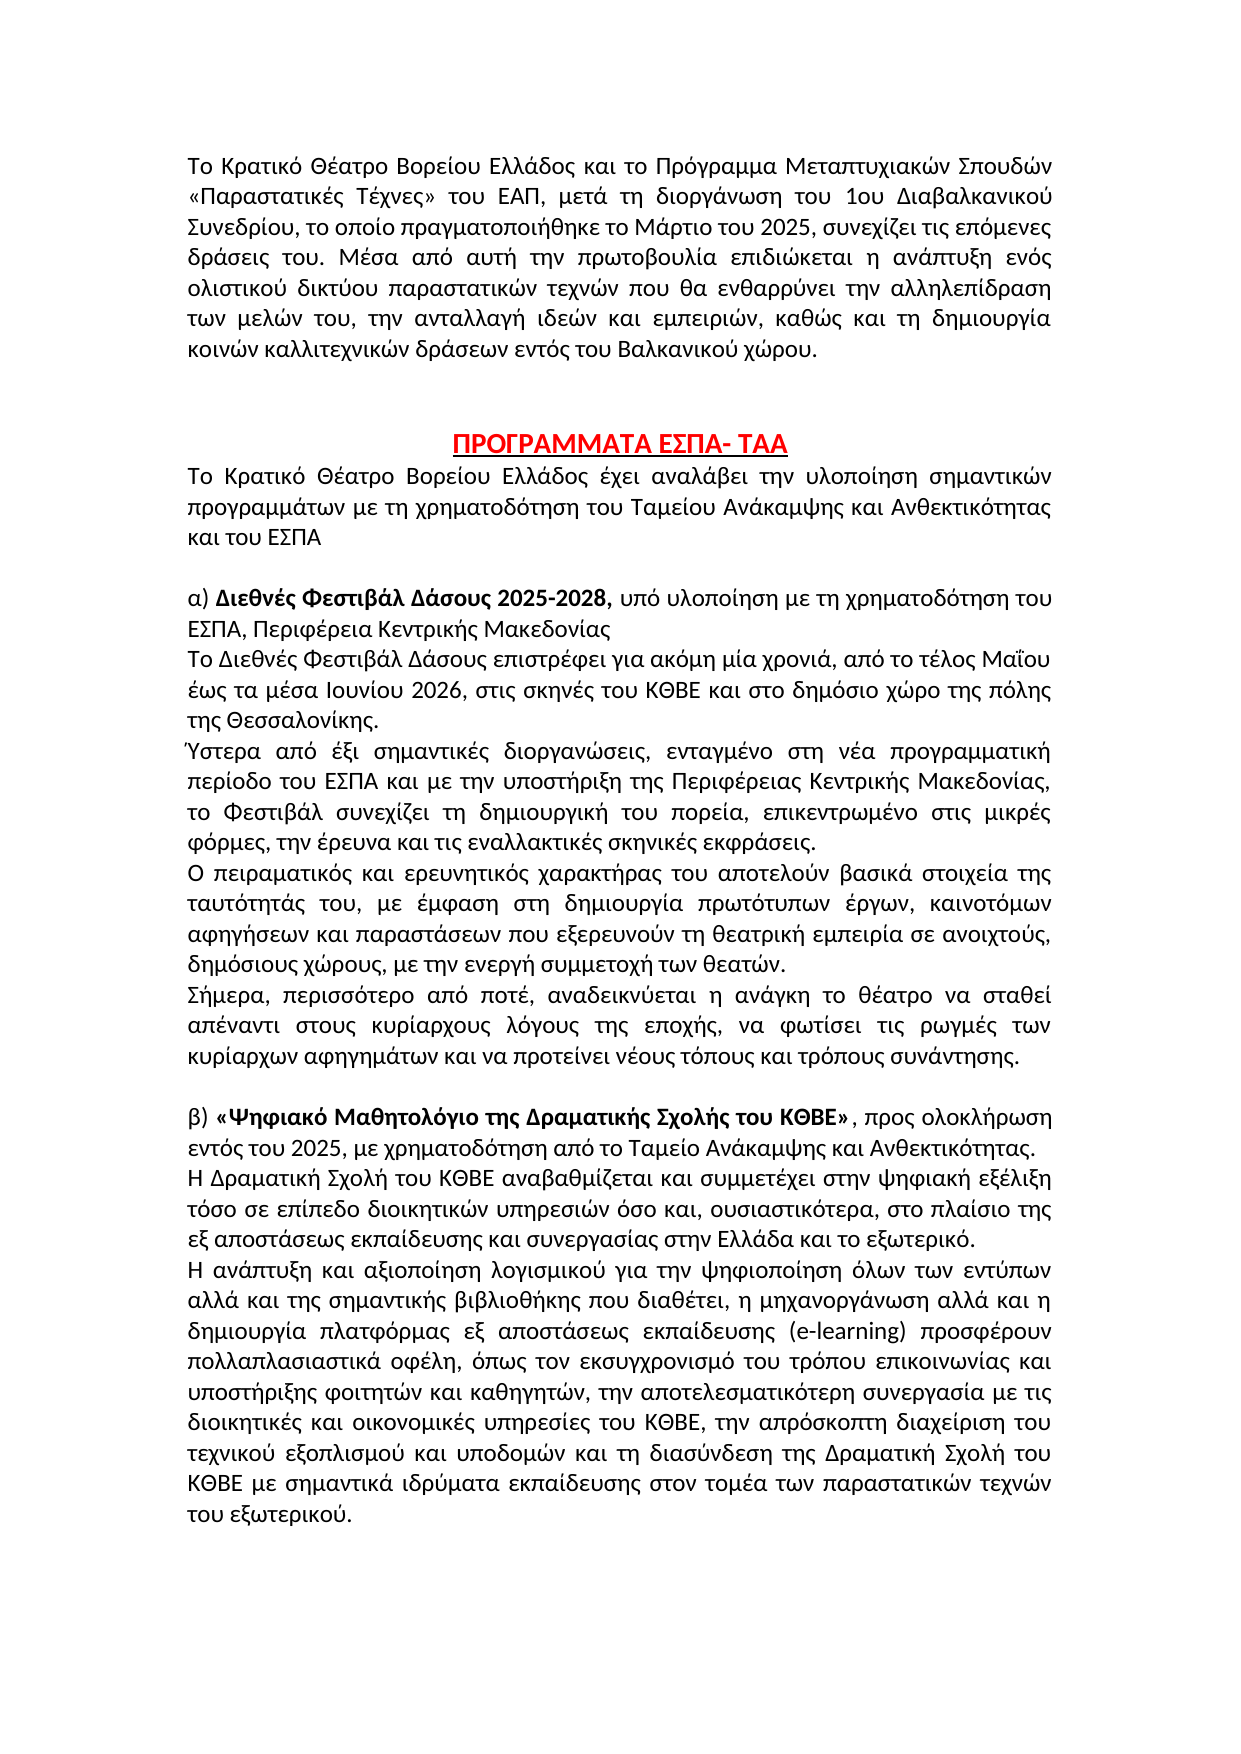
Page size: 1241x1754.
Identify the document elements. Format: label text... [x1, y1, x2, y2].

text Ο πειραματικός και ερευνητικός χαρακτήρας του αποτελούν βασικά στοιχεία της ταυτότητάς του, με έμφαση στη δημιουργία πρωτότυπων έργων, καινοτόμων αφηγήσεων και παραστάσεων που εξερευνούν τη θεατρική εμπειρία σε ανοιχτούς, δημόσιους χώρους, με την ενεργή συμμετοχή των θεατών. [187, 857, 1053, 979]
text Το Διεθνές Φεστιβάλ Δάσους επιστρέφει για ακόμη μία χρονιά, από το τέλος Μαΐου έως τα μέσα Ιουνίου 2026, στις σκηνές του ΚΘΒΕ και στο δημόσιο χώρο της πόλης της Θεσσαλονίκης. [187, 643, 1053, 735]
text β) «Ψηφιακό Μαθητολόγιο της Δραματικής Σχολής του ΚΘΒΕ», προς ολοκλήρωση εντός του 2025, με χρηματοδότηση από το Ταμείο Ανάκαμψης και Ανθεκτικότητας. [187, 1101, 1053, 1162]
text α) Διεθνές Φεστιβάλ Δάσους 2025-2028, υπό υλοποίηση με τη χρηματοδότηση του ΕΣΠΑ, Περιφέρεια Κεντρικής Μακεδονίας [187, 582, 1053, 643]
text Σήμερα, περισσότερο από ποτέ, αναδεικνύεται η ανάγκη το θέατρο να σταθεί απέναντι στους κυρίαρχους λόγους της εποχής, να φωτίσει τις ρωγμές των κυρίαρχων αφηγημάτων και να προτείνει νέους τόπους και τρόπους συνάντησης. [187, 979, 1053, 1071]
text Το Κρατικό Θέατρο Βορείου Ελλάδος και το Πρόγραμμα Μεταπτυχιακών Σπουδών «Παραστατικές Τέχνες» του ΕΑΠ, μετά τη διοργάνωση του 1ου Διαβαλκανικού Συνεδρίου, το οποίο πραγματοποιήθηκε το Μάρτιο του 2025, συνεχίζει τις επόμενες δράσεις του. Μέσα από αυτή την πρωτοβουλία επιδιώκεται η ανάπτυξη ενός ολιστικού δικτύου παραστατικών τεχνών που θα ενθαρρύνει την αλληλεπίδραση των μελών του, την ανταλλαγή ιδεών και εμπειριών, καθώς και τη δημιουργία κοινών καλλιτεχνικών δράσεων εντός του Βαλκανικού χώρου. [187, 150, 1053, 364]
text ΠΡΟΓΡΑΜΜΑΤΑ ΕΣΠΑ- ΤΑΑ [187, 425, 1053, 460]
text Ύστερα από έξι σημαντικές διοργανώσεις, ενταγμένο στη νέα προγραμματική περίοδο του ΕΣΠΑ και με την υποστήριξη της Περιφέρειας Κεντρικής Μακεδονίας, το Φεστιβάλ συνεχίζει τη δημιουργική του πορεία, επικεντρωμένο στις μικρές φόρμες, την έρευνα και τις εναλλακτικές σκηνικές εκφράσεις. [187, 735, 1053, 857]
text Η ανάπτυξη και αξιοποίηση λογισμικού για την ψηφιοποίηση όλων των εντύπων αλλά και της σημαντικής βιβλιοθήκης που διαθέτει, η μηχανοργάνωση αλλά και η δημιουργία πλατφόρμας εξ αποστάσεως εκπαίδευσης (e-learning) προσφέρουν πολλαπλασιαστικά οφέλη, όπως τον εκσυγχρονισμό του τρόπου επικοινωνίας και υποστήριξης φοιτητών και καθηγητών, την αποτελεσματικότερη συνεργασία με τις διοικητικές και οικονομικές υπηρεσίες του ΚΘΒΕ, την απρόσκοπτη διαχείριση του τεχνικού εξοπλισμού και υποδομών και τη διασύνδεση της Δραματική Σχολή του ΚΘΒΕ με σημαντικά ιδρύματα εκπαίδευσης στον τομέα των παραστατικών τεχνών του εξωτερικού. [187, 1254, 1053, 1528]
text Η Δραματική Σχολή του ΚΘΒΕ αναβαθμίζεται και συμμετέχει στην ψηφιακή εξέλιξη τόσο σε επίπεδο διοικητικών υπηρεσιών όσο και, ουσιαστικότερα, στο πλαίσιο της εξ αποστάσεως εκπαίδευσης και συνεργασίας στην Ελλάδα και το εξωτερικό. [187, 1162, 1053, 1254]
text Το Κρατικό Θέατρο Βορείου Ελλάδος έχει αναλάβει την υλοποίηση σημαντικών προγραμμάτων με τη χρηματοδότηση του Ταμείου Ανάκαμψης και Ανθεκτικότητας και του ΕΣΠΑ [187, 460, 1053, 552]
